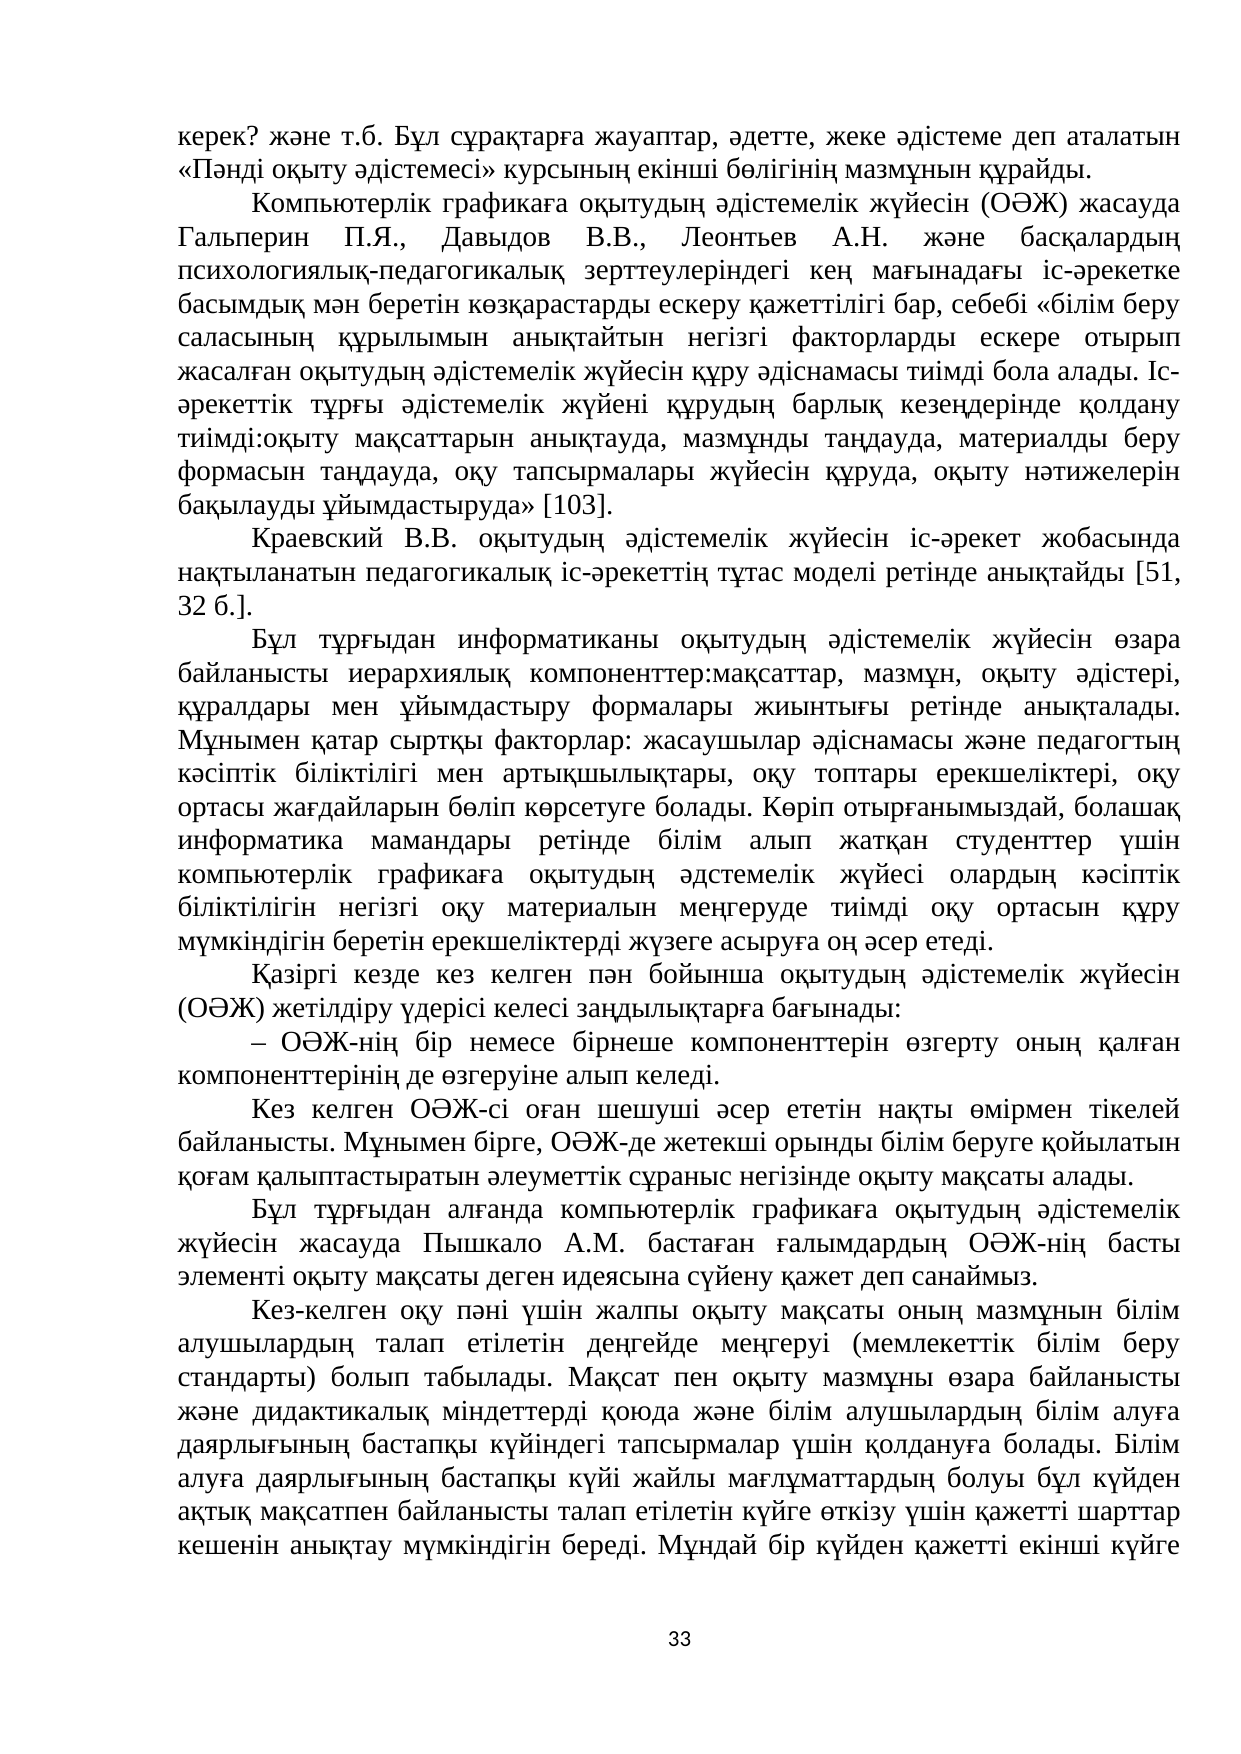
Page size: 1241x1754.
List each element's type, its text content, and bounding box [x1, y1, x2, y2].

text Кез келген ОӘЖ-сі оған шешуші әсер ететін нақты өмірмен тікелей байланысты. Мұнымен бірге, ОӘЖ-де жетекші орынды білім беруге қойылатын қоғам қалыптастыратын әлеуметтік сұраныс негізінде оқыту мақсаты алады. [177, 1091, 1181, 1191]
list ОӘЖ-нің бір немесе бірнеше компоненттерін өзгерту оның қалған компоненттерінің де өзгеруіне алып келеді. [177, 1024, 1181, 1091]
text Бұл тұрғыдан алғанда компьютерлік графикаға оқытудың әдістемелік жүйесін жасауда Пышкало А.М. бастаған ғалымдардың ОӘЖ-нің басты элементі оқыту мақсаты деген идеясына сүйену қажет деп санаймыз. [177, 1191, 1181, 1292]
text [177, 1292, 1181, 1560]
text Краевский В.В. оқытудың әдістемелік жүйесін іс-әрекет жобасында нақтыланатын педагогикалық іс-әрекеттің тұтас моделі ретінде анықтайды [51, 32 б.]. [177, 521, 1181, 621]
text Бұл тұрғыдан информатиканы оқытудың әдістемелік жүйесін өзара байланысты иерархиялық компоненттер:мақсаттар, мазмұн, оқыту әдістері, құралдары мен ұйымдастыру формалары жиынтығы ретінде анықталады. Мұнымен қатар сыртқы факторлар: жасаушылар әдіснамасы және педагогтың кәсіптік біліктілігі мен артықшылықтары, оқу топтары ерекшеліктері, оқу ортасы жағдайларын бөліп көрсетуге болады. Көріп отырғанымыздай, болашақ информатика мамандары ретінде білім алып жатқан студенттер үшін компьютерлік графикаға оқытудың әдстемелік жүйесі олардың кәсіптік біліктілігін негізгі оқу материалын меңгеруде тиімді оқу ортасын құру мүмкіндігін беретін ерекшеліктерді жүзеге асыруға оң әсер етеді. [177, 621, 1181, 957]
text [177, 118, 1181, 185]
text Компьютерлік графикаға оқытудың әдістемелік жүйесін (ОӘЖ) жасауда Гальперин П.Я., Давыдов В.В., Леонтьев А.Н. және басқалардың психологиялық-педагогикалық зерттеулеріндегі кең мағынадағы іс-әрекетке басымдық мән беретін көзқарастарды ескеру қажеттілігі бар, себебі «білім беру саласының құрылымын анықтайтын негізгі факторларды ескере отырып жасалған оқытудың әдістемелік жүйесін құру әдіснамасы тиімді бола алады. Іс-әрекеттік тұрғы әдістемелік жүйені құрудың барлық кезеңдерінде қолдану тиімді:оқыту мақсаттарын анықтауда, мазмұнды таңдауда, материалды беру формасын таңдауда, оқу тапсырмалары жүйесін құруда, оқыту нәтижелерін бақылауды ұйымдастыруда» [103]. [177, 185, 1181, 521]
text Қазіргі кезде кез келген пән бойынша оқытудың әдістемелік жүйесін (ОӘЖ) жетілдіру үдерісі келесі заңдылықтарға бағынады: [177, 957, 1181, 1024]
